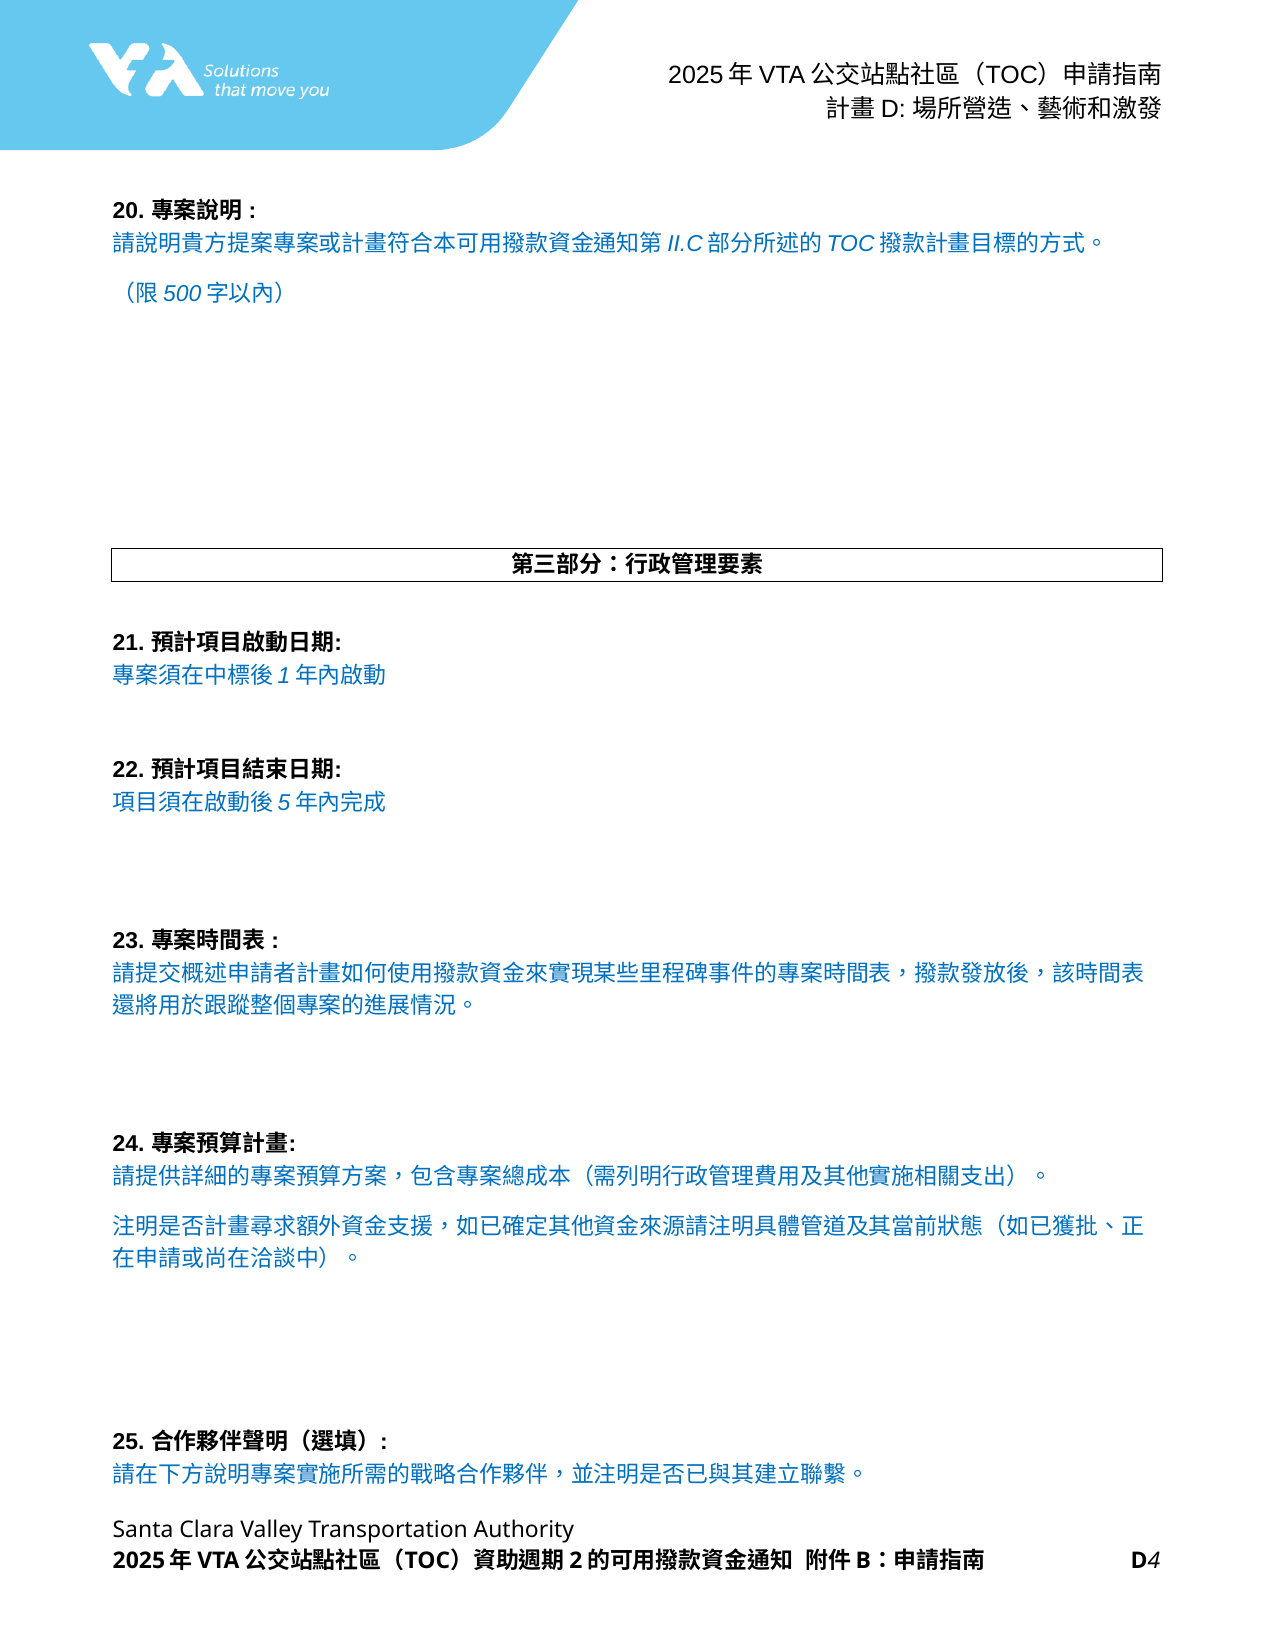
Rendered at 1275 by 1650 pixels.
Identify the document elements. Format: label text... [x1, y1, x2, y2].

picture [89, 43, 329, 99]
text 25. 合作夥伴聲明（選填）: 請在下方說明專案實施所需的戰略合作夥伴，並注明是否已與其建立聯繫。 [112, 1425, 1162, 1489]
text 22. 預計項目結束日期: 項目須在啟動後5年內完成 [112, 753, 1162, 817]
text （限500字以內） [112, 277, 1162, 308]
table_header 第三部分：行政管理要素 [112, 549, 1162, 581]
text 20. 專案說明 : 請說明貴方提案專案或計畫符合本可用撥款資金通知第II.C部分所述的TOC撥款計畫目標的方式。 [112, 194, 1162, 258]
text 23. 專案時間表 : 請提交概述申請者計畫如何使用撥款資金來實現某些里程碑事件的專案時間表，撥款發放後，該時間表還將用於跟蹤整個專案的進展情況。 [112, 924, 1162, 1021]
text 注明是否計畫尋求額外資金支援，如已確定其他資金來源請注明具體管道及其當前狀態（如已獲批、正在申請或尚在洽談中）。 [112, 1209, 1162, 1274]
text 24. 專案預算計畫: 請提供詳細的專案預算方案，包含專案總成本（需列明行政管理費用及其他實施相關支出）。 [112, 1127, 1162, 1191]
text 21. 預計項目啟動日期: 專案須在中標後1年內啟動 [112, 626, 1162, 690]
